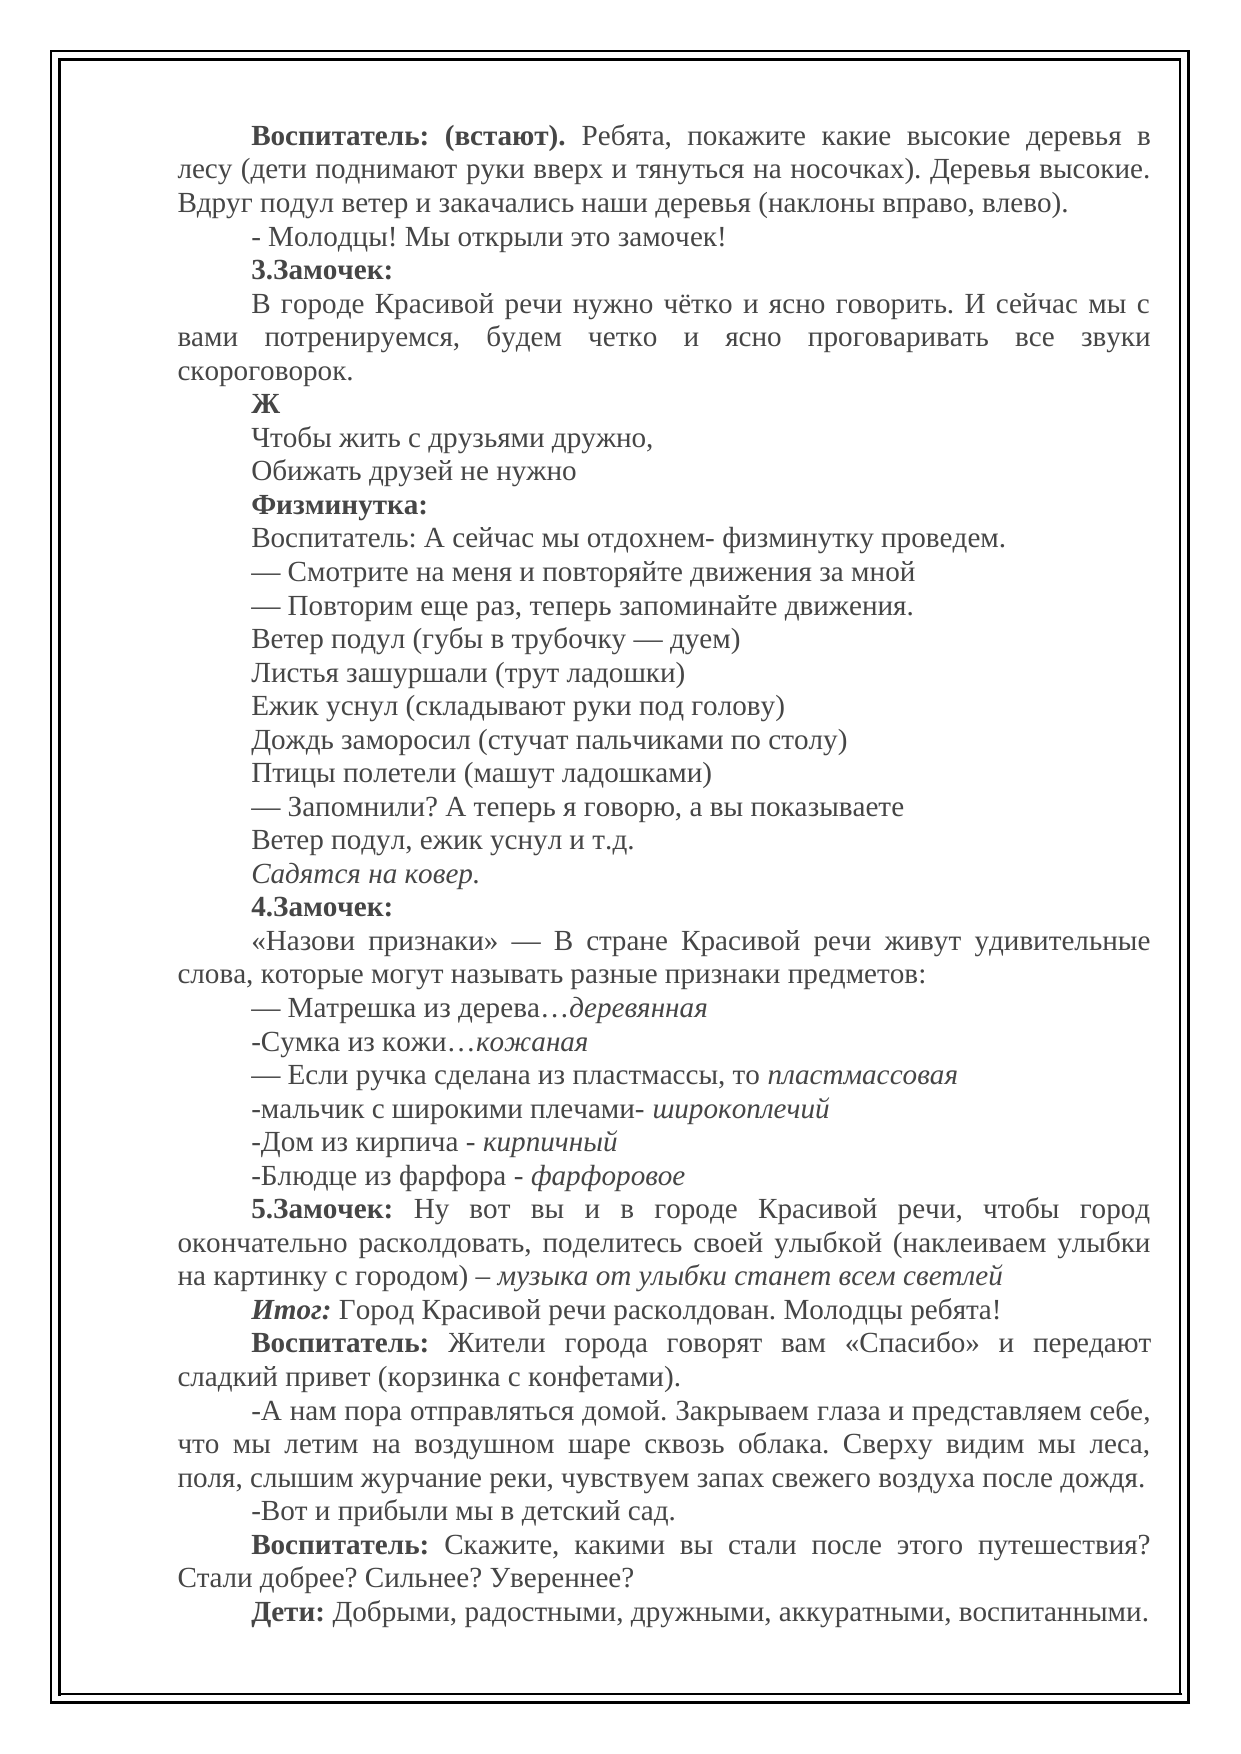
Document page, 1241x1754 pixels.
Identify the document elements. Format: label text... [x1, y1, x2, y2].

text Ежик уснул (складывают руки под голову) [177, 688, 1152, 722]
text Дождь заморосил (стучат пальчиками по столу) [177, 722, 1152, 755]
text -Вот и прибыли мы в детский сад. [177, 1493, 1152, 1527]
text Листья зашуршали (трут ладошки) [177, 655, 1152, 688]
text Воспитатель: Жители города говорят вам «Спасибо» и передают сладкий привет (корзинка с конфетами). [177, 1326, 1152, 1393]
text Физминутка: [177, 487, 1152, 521]
text — Смотрите на меня и повторяйте движения за мной [177, 554, 1152, 588]
text 5.Замочек: Ну вот вы и в городе Красивой речи, чтобы город окончательно расколдовать, поделитесь своей улыбкой (наклеиваем улыбки на картинку с городом) – музыка от улыбки станет всем светлей [177, 1191, 1152, 1292]
text «Назови признаки» — В стране Красивой речи живут удивительные слова, которые могут называть разные признаки предметов: [177, 923, 1152, 990]
text — Матрешка из дерева…деревянная [177, 990, 1152, 1024]
text Ж [177, 386, 1152, 420]
text — Запомнили? А теперь я говорю, а вы показываете [177, 789, 1152, 822]
text Ветер подул, ежик уснул и т.д. [177, 822, 1152, 856]
text -А нам пора отправляться домой. Закрываем глаза и представляем себе, что мы летим на воздушном шаре сквозь облака. Сверху видим мы леса, поля, слышим журчание реки, чувствуем запах свежего воздуха после дождя. [177, 1393, 1152, 1493]
text — Повторим еще раз, теперь запоминайте движения. [177, 588, 1152, 621]
text Садятся на ковер. [177, 856, 1152, 889]
text — Если ручка сделана из пластмассы, то пластмассовая [177, 1057, 1152, 1091]
text Ветер подул (губы в трубочку — дуем) [177, 621, 1152, 655]
text 3.Замочек: [177, 252, 1152, 286]
text - Молодцы! Мы открыли это замочек! [177, 219, 1152, 252]
text Птицы полетели (машут ладошками) [177, 755, 1152, 789]
text Воспитатель: Скажите, какими вы стали после этого путешествия? Стали добрее? Сильнее? Увереннее? [177, 1527, 1152, 1594]
text 4.Замочек: [177, 889, 1152, 923]
text -Сумка из кожи…кожаная [177, 1024, 1152, 1057]
text В городе Красивой речи нужно чётко и ясно говорить. И сейчас мы с вами потренируемся, будем четко и ясно проговаривать все звуки скороговорок. [177, 286, 1152, 386]
text Чтобы жить с друзьями дружно, [177, 420, 1152, 453]
text Итог: Город Красивой речи расколдован. Молодцы ребята! [177, 1292, 1152, 1326]
text Воспитатель: (встают). Ребята, покажите какие высокие деревья в лесу (дети поднимают руки вверх и тянуться на носочках). Деревья высокие. Вдруг подул ветер и закачались наши деревья (наклоны вправо, влево). [177, 118, 1152, 219]
text -Блюдце из фарфора - фарфоровое [177, 1158, 1152, 1191]
text Воспитатель: А сейчас мы отдохнем- физминутку проведем. [177, 521, 1152, 554]
text Дети: Добрыми, радостными, дружными, аккуратными, воспитанными. [177, 1594, 1152, 1627]
text -мальчик с широкими плечами- широкоплечий [177, 1091, 1152, 1124]
text -Дом из кирпича - кирпичный [177, 1124, 1152, 1158]
text Обижать друзей не нужно [177, 453, 1152, 487]
